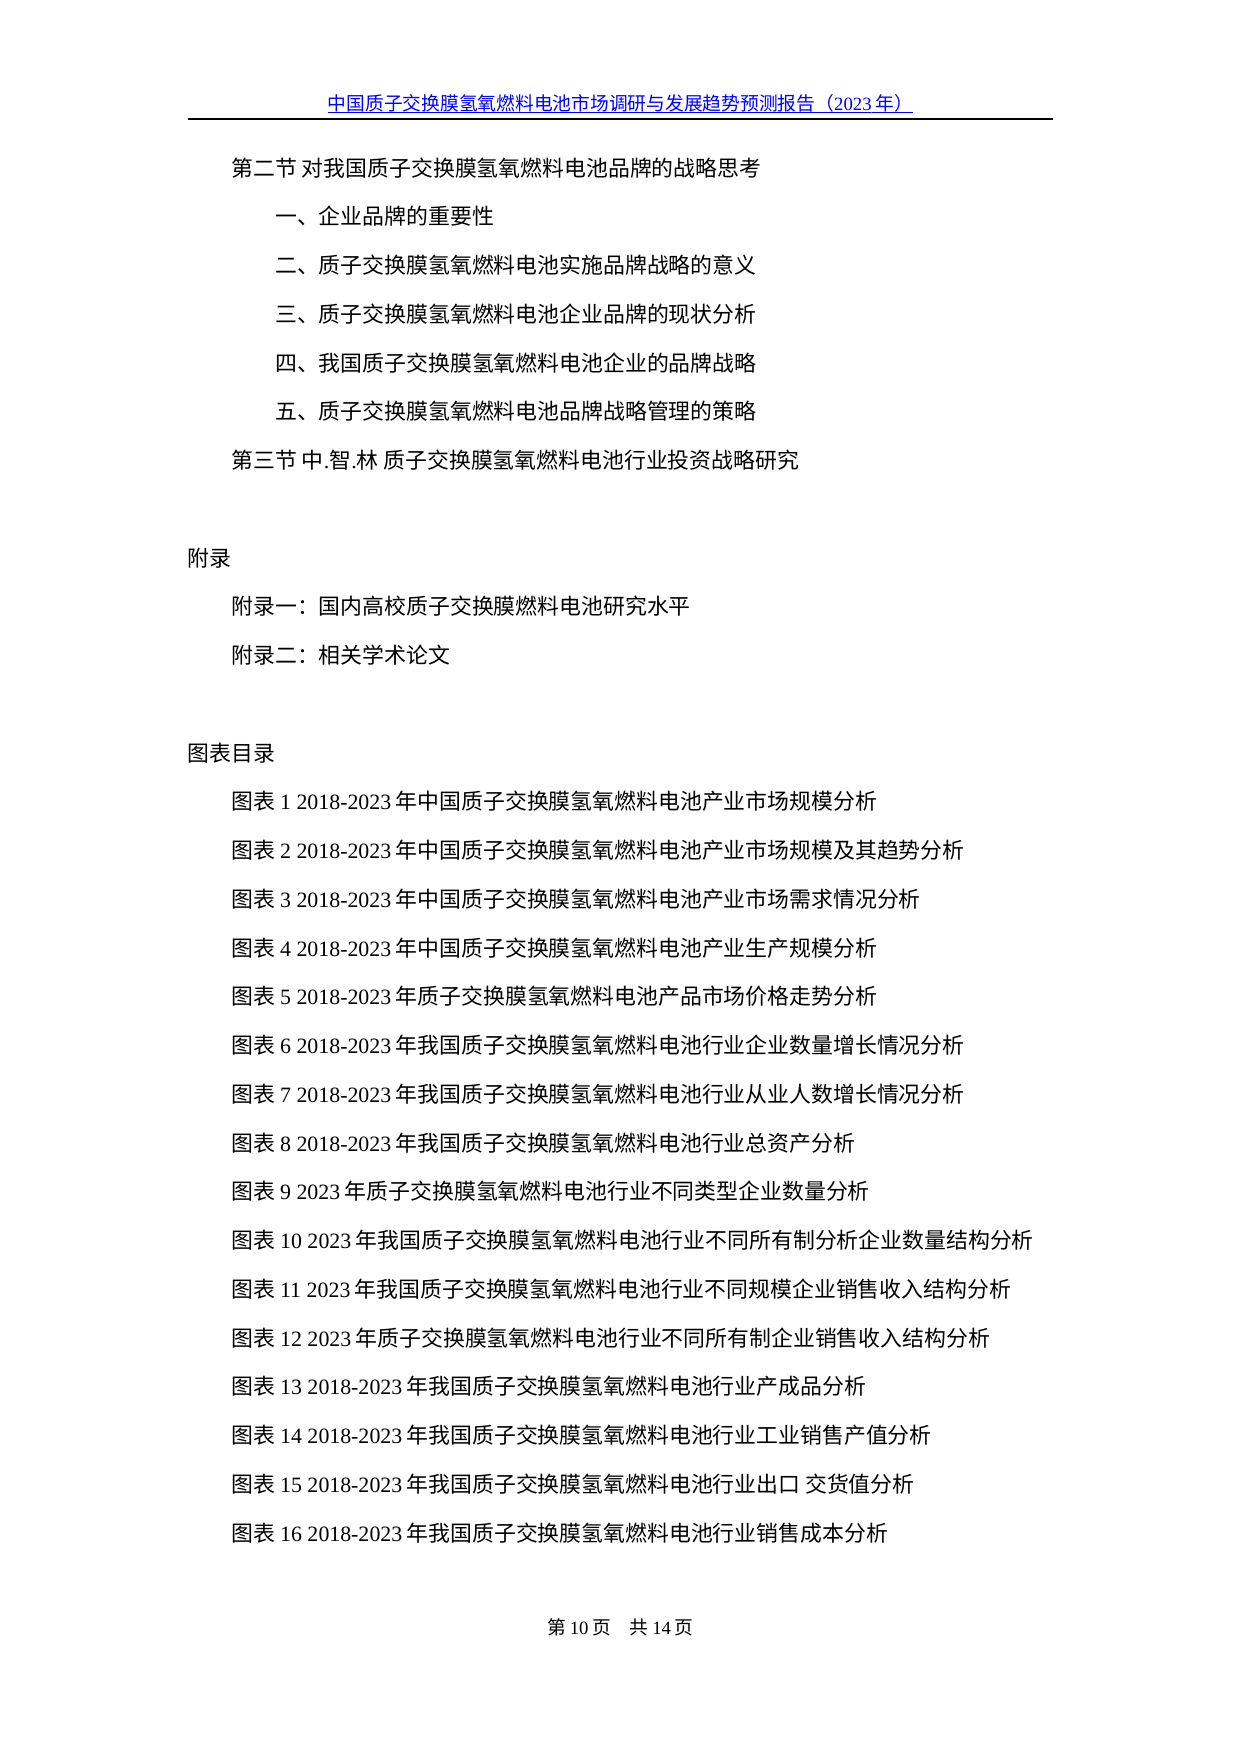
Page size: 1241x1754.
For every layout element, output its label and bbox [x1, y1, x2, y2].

text [187, 150, 1053, 1548]
